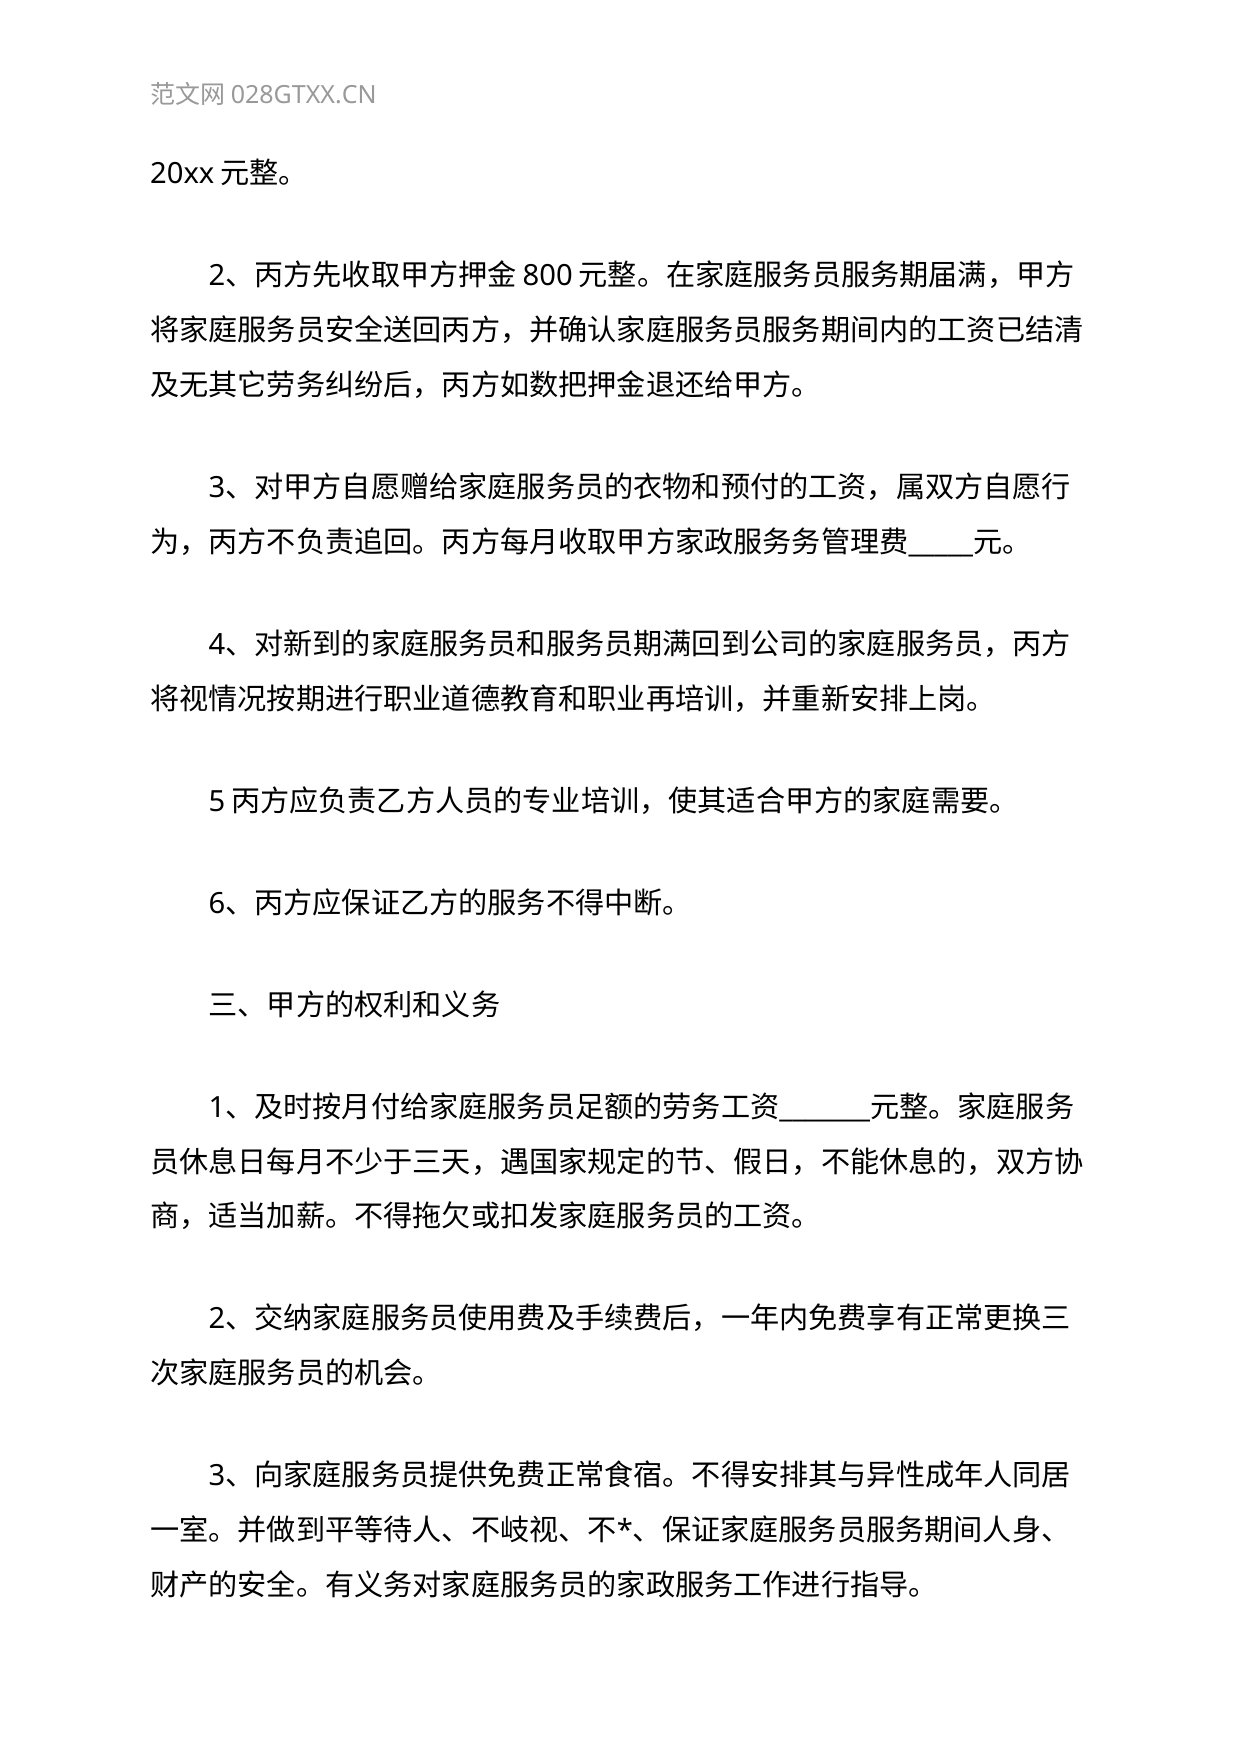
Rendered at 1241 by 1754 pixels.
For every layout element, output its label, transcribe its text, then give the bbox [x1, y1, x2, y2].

text 4、对新到的家庭服务员和服务员期满回到公司的家庭服务员，丙方将视情况按期进行职业道德教育和职业再培训，并重新安排上岗。 [150, 621, 1090, 718]
text 3、向家庭服务员提供免费正常食宿。不得安排其与异性成年人同居一室。并做到平等待人、不岐视、不*、保证家庭服务员服务期间人身、财产的安全。有义务对家庭服务员的家政服务工作进行指导。 [150, 1452, 1090, 1604]
text 三、甲方的权利和义务 [150, 981, 1090, 1024]
text 5丙方应负责乙方人员的专业培训，使其适合甲方的家庭需要。 [150, 777, 1090, 820]
text 2、交纳家庭服务员使用费及手续费后，一年内免费享有正常更换三次家庭服务员的机会。 [150, 1295, 1090, 1392]
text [150, 150, 1090, 192]
text 2、丙方先收取甲方押金800元整。在家庭服务员服务期届满，甲方将家庭服务员安全送回丙方，并确认家庭服务员服务期间内的工资已结清及无其它劳务纠纷后，丙方如数把押金退还给甲方。 [150, 252, 1090, 404]
text 1、及时按月付给家庭服务员足额的劳务工资_______元整。家庭服务员休息日每月不少于三天，遇国家规定的节、假日，不能休息的，双方协商，适当加薪。不得拖欠或扣发家庭服务员的工资。 [150, 1083, 1090, 1235]
text 3、对甲方自愿赠给家庭服务员的衣物和预付的工资，属双方自愿行为，丙方不负责追回。丙方每月收取甲方家政服务务管理费_____元。 [150, 464, 1090, 561]
text 6、丙方应保证乙方的服务不得中断。 [150, 879, 1090, 922]
